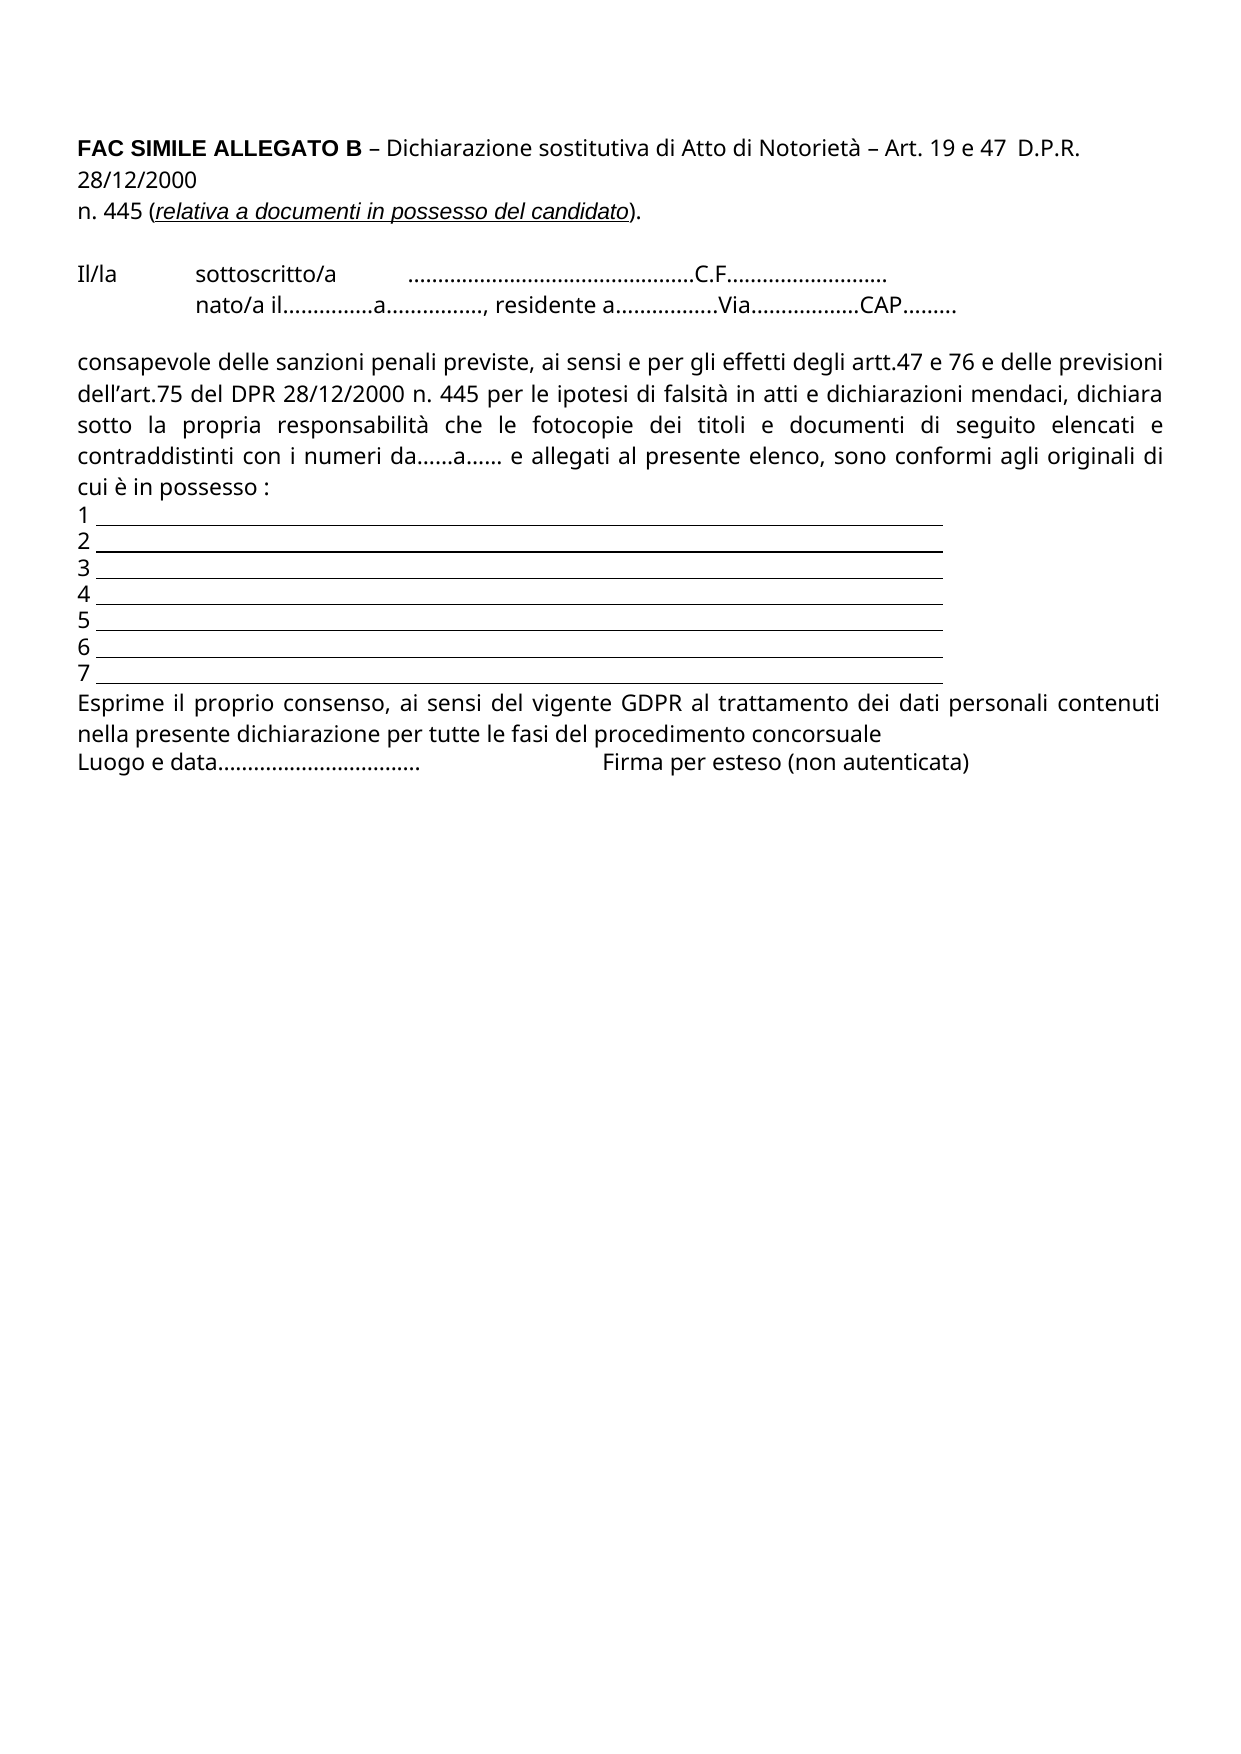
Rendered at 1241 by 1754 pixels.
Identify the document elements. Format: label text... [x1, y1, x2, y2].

text Luogo e data……………………………. Firma per esteso (non autenticata) [77, 749, 1181, 776]
text 6 [77, 634, 1181, 660]
text 5 [77, 608, 1181, 634]
text n. 445 (relativa a documenti in possesso del candidato). [77, 195, 1181, 226]
text 1 [77, 503, 1181, 529]
text Il/la sottoscritto/a …………………………………………C.F……………………… nato/a il……………a……………., residente a……………..Via………………CAP……... [77, 257, 1164, 320]
text FAC SIMILE ALLEGATO B – Dichiarazione sostitutiva di Atto di Notorietà – Art. 19 e 47 D.P.R. 28/12/2000 [77, 132, 1181, 195]
text consapevole delle sanzioni penali previste, ai sensi e per gli effetti degli artt.47 e 76 e delle previsioni dell’art.75 del DPR 28/12/2000 n. 445 per le ipotesi di falsità in atti e dichiarazioni mendaci, dichiara sotto la propria responsabilità che le fotocopie dei titoli e documenti di seguito elencati e contraddistinti con i numeri da……a…… e allegati al presente elenco, sono conformi agli originali di cui è in possesso : [77, 346, 1164, 502]
text 4 [77, 582, 1181, 608]
text 7 [77, 660, 1181, 687]
text 2 [77, 529, 1181, 555]
text 3 [77, 555, 1181, 582]
text Esprime il proprio consenso, ai sensi del vigente GDPR al trattamento dei dati personali contenuti nella presente dichiarazione per tutte le fasi del procedimento concorsuale [77, 687, 1181, 749]
